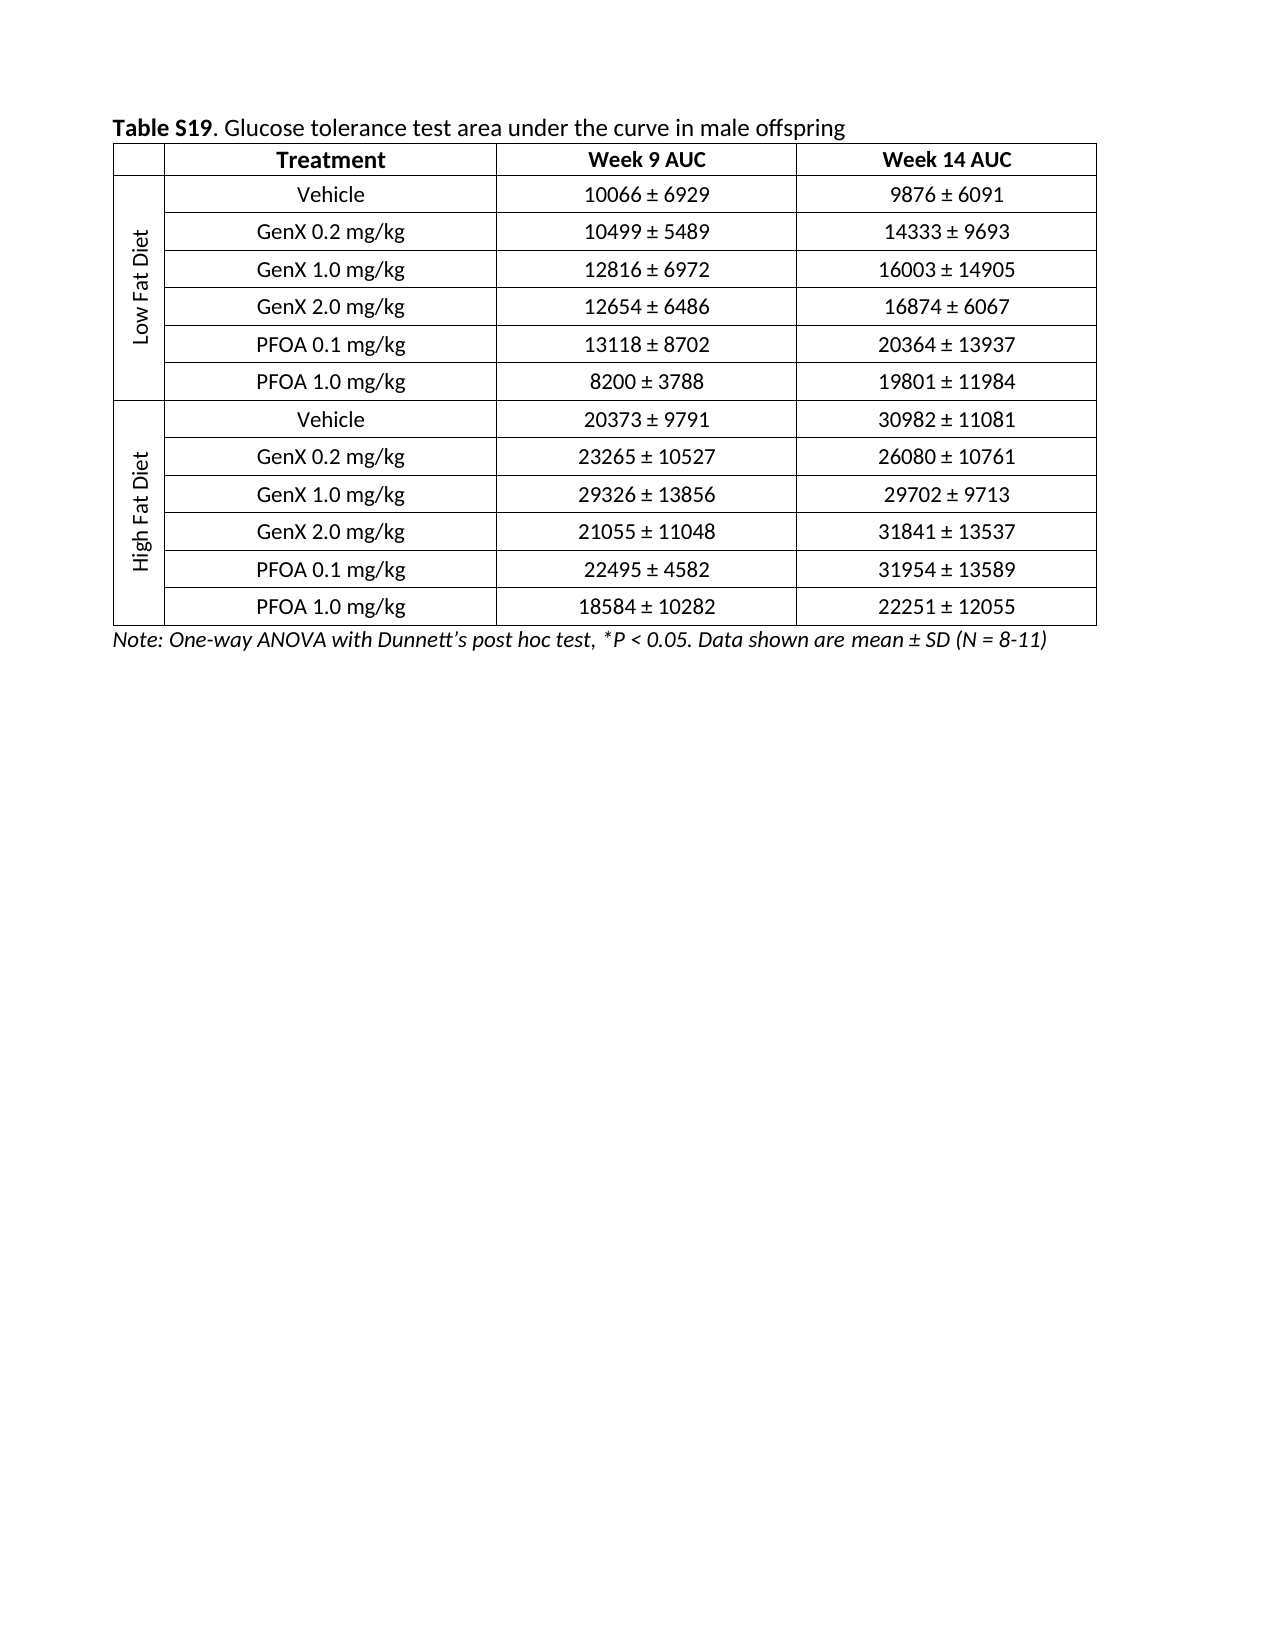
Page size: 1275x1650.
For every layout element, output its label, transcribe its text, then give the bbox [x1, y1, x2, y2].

table_cell PFOA 1.0 mg/kg [165, 588, 496, 624]
table_cell GenX 2.0 mg/kg [165, 513, 496, 549]
table_cell 20373 ± 9791 [497, 401, 796, 437]
table_cell GenX 2.0 mg/kg [165, 288, 496, 324]
table_cell 16874 ± 6067 [797, 288, 1096, 324]
table_cell 20364 ± 13937 [797, 326, 1096, 362]
table_cell 16003 ± 14905 [797, 251, 1096, 287]
table_cell Vehicle [165, 401, 496, 437]
table_cell GenX 0.2 mg/kg [165, 438, 496, 474]
table_cell GenX 1.0 mg/kg [165, 476, 496, 512]
table_cell 30982 ± 11081 [797, 401, 1096, 437]
table_cell 14333 ± 9693 [797, 213, 1096, 249]
table_cell 9876 ± 6091 [797, 176, 1096, 212]
table_cell 18584 ± 10282 [497, 588, 796, 624]
table_cell GenX 0.2 mg/kg [165, 213, 496, 249]
table_cell PFOA 1.0 mg/kg [165, 363, 496, 399]
table_cell 12654 ± 6486 [497, 288, 796, 324]
table_cell 31954 ± 13589 [797, 551, 1096, 587]
table_cell 12816 ± 6972 [497, 251, 796, 287]
table_cell 10066 ± 6929 [497, 176, 796, 212]
table_cell 13118 ± 8702 [497, 326, 796, 362]
table_cell 26080 ± 10761 [797, 438, 1096, 474]
table_cell Low Fat Diet [114, 176, 164, 399]
table_cell 23265 ± 10527 [497, 438, 796, 474]
table_cell PFOA 0.1 mg/kg [165, 551, 496, 587]
table_cell 8200 ± 3788 [497, 363, 796, 399]
table_cell 10499 ± 5489 [497, 213, 796, 249]
text Note: One-way ANOVA with Dunnett’s post hoc test, *P < 0.05. Data shown are mean ± SD (N = 8-11) [112, 626, 1162, 654]
table_cell 31841 ± 13537 [797, 513, 1096, 549]
table_cell 29702 ± 9713 [797, 476, 1096, 512]
table_header [114, 144, 164, 174]
text Table S19. Glucose tolerance test area under the curve in male offspring [112, 112, 1162, 143]
table_header Week 14 AUC [797, 144, 1096, 174]
table_cell High Fat Diet [114, 401, 164, 624]
table_cell GenX 1.0 mg/kg [165, 251, 496, 287]
table_cell Vehicle [165, 176, 496, 212]
table_cell PFOA 0.1 mg/kg [165, 326, 496, 362]
table_header Treatment [165, 144, 496, 174]
table_header Week 9 AUC [497, 144, 796, 174]
table_cell 22495 ± 4582 [497, 551, 796, 587]
table_cell 21055 ± 11048 [497, 513, 796, 549]
table_cell 19801 ± 11984 [797, 363, 1096, 399]
table_cell 22251 ± 12055 [797, 588, 1096, 624]
table_cell 29326 ± 13856 [497, 476, 796, 512]
